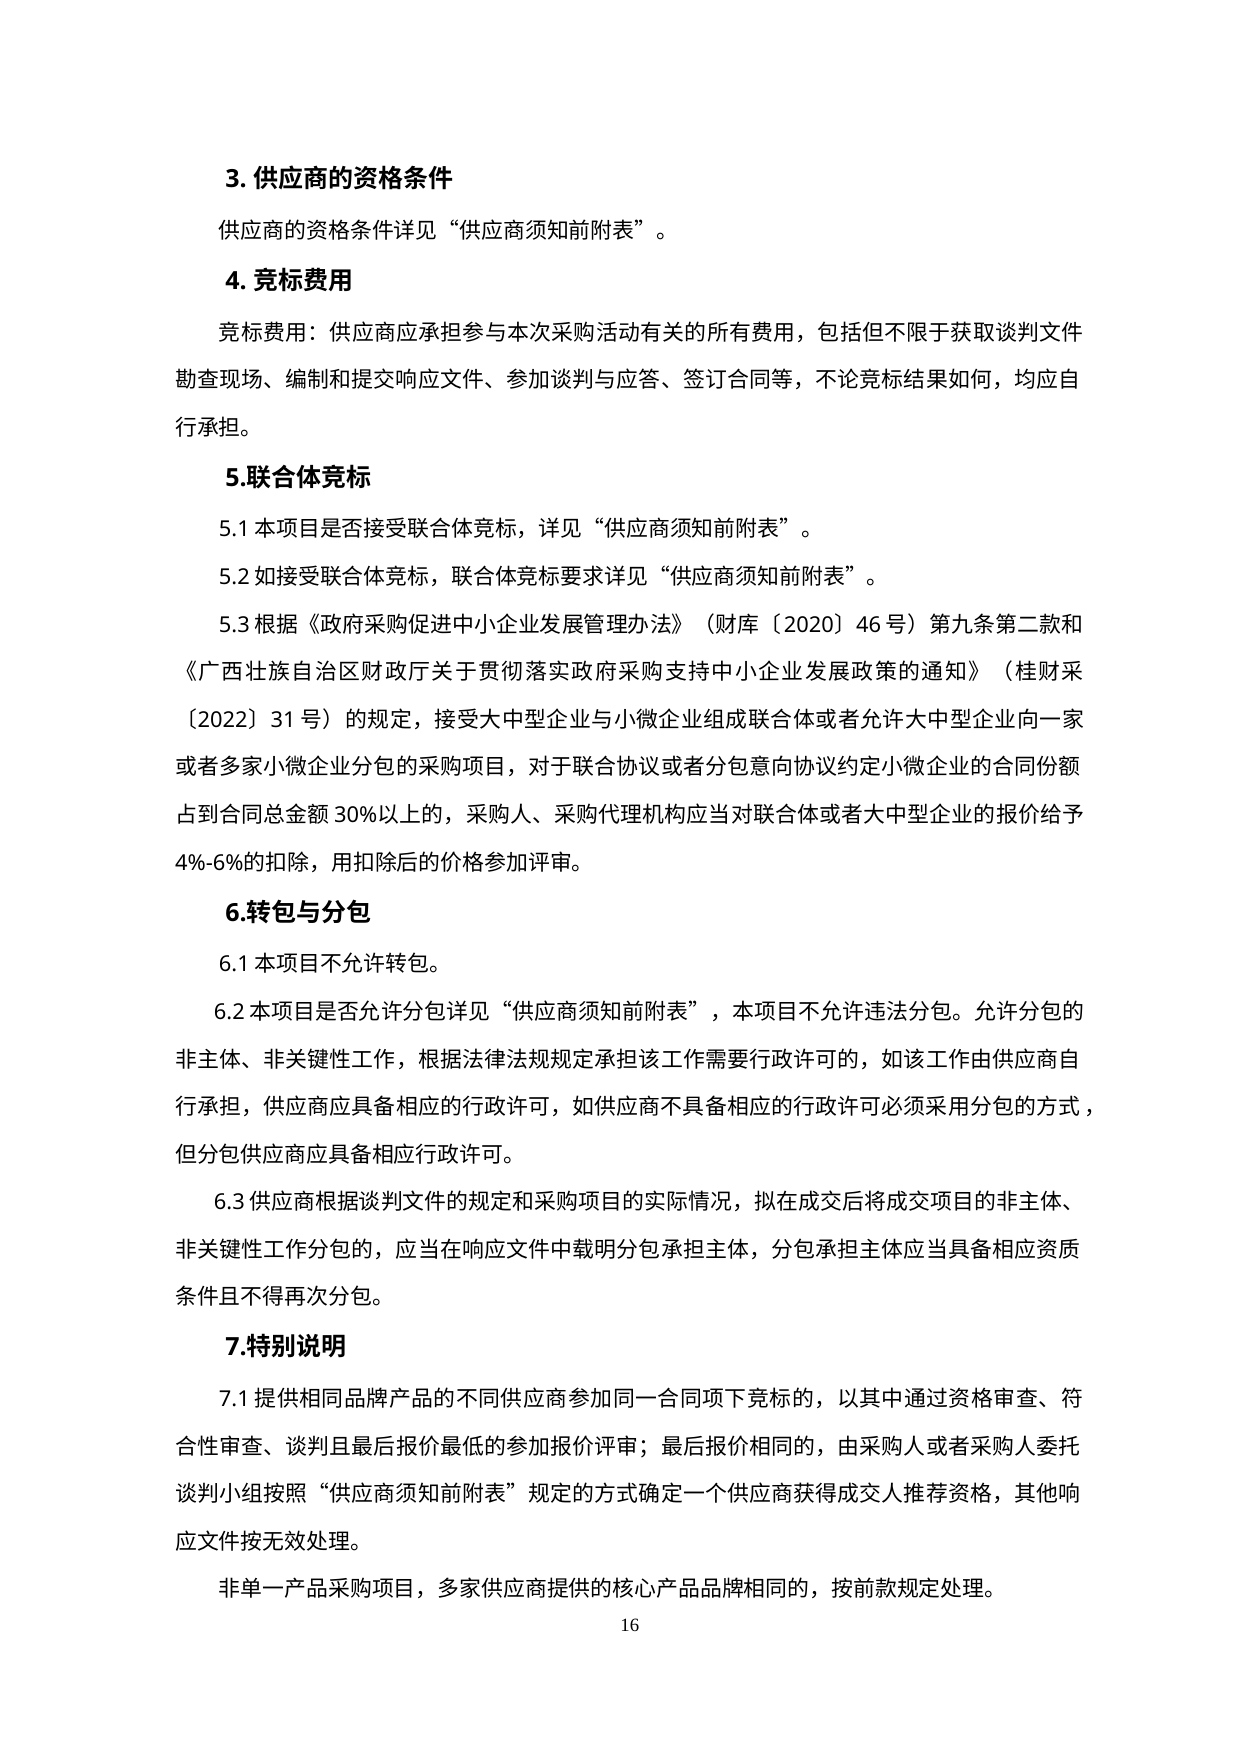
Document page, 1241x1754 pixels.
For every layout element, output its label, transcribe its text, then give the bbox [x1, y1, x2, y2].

subtitle 6.1本项目不允许转包。 [219, 946, 1084, 978]
text 6.转包与分包 [175, 892, 1084, 928]
text 非单一产品采购项目，多家供应商提供的核心产品品牌相同的，按前款规定处理。 [175, 1571, 1084, 1603]
text 5.2如接受联合体竞标，联合体竞标要求详见“供应商须知前附表”。 [175, 559, 1084, 591]
text 7.特别说明 [175, 1327, 1084, 1363]
subtitle 6.3供应商根据谈判文件的规定和采购项目的实际情况，拟在成交后将成交项目的非主体、非关键性工作分包的，应当在响应文件中载明分包承担主体，分包承担主体应当具备相应资质条件且不得再次分包。 [175, 1184, 1084, 1311]
text 3. 供应商的资格条件 [175, 158, 1084, 194]
text 7.1提供相同品牌产品的不同供应商参加同一合同项下竞标的，以其中通过资格审查、符合性审查、谈判且最后报价最低的参加报价评审；最后报价相同的，由采购人或者采购人委托谈判小组按照“供应商须知前附表”规定的方式确定一个供应商获得成交人推荐资格，其他响应文件按无效处理。 [175, 1381, 1084, 1555]
text 5.1本项目是否接受联合体竞标，详见“供应商须知前附表”。 [175, 511, 1084, 543]
text 5.联合体竞标 [175, 457, 1084, 493]
subtitle 6.2本项目是否允许分包详见“供应商须知前附表”，本项目不允许违法分包。允许分包的非主体、非关键性工作，根据法律法规规定承担该工作需要行政许可的，如该工作由供应商自行承担，供应商应具备相应的行政许可，如供应商不具备相应的行政许可必须采用分包的方式，但分包供应商应具备相应行政许可。 [175, 994, 1084, 1168]
text 4. 竞标费用 [175, 260, 1084, 296]
text 5.3根据《政府采购促进中小企业发展管理办法》（财库〔2020〕46号）第九条第二款和《广西壮族自治区财政厅关于贯彻落实政府采购支持中小企业发展政策的通知》（桂财采〔2022〕31号）的规定，接受大中型企业与小微企业组成联合体或者允许大中型企业向一家或者多家小微企业分包的采购项目，对于联合协议或者分包意向协议约定小微企业的合同份额占到合同总金额30%以上的，采购人、采购代理机构应当对联合体或者大中型企业的报价给予4%-6%的扣除，用扣除后的价格参加评审。 [175, 607, 1084, 876]
text 供应商的资格条件详见“供应商须知前附表”。 [175, 213, 1084, 244]
text 竞标费用：供应商应承担参与本次采购活动有关的所有费用，包括但不限于获取谈判文件、勘查现场、编制和提交响应文件、参加谈判与应答、签订合同等，不论竞标结果如何，均应自行承担。 [175, 314, 1084, 441]
